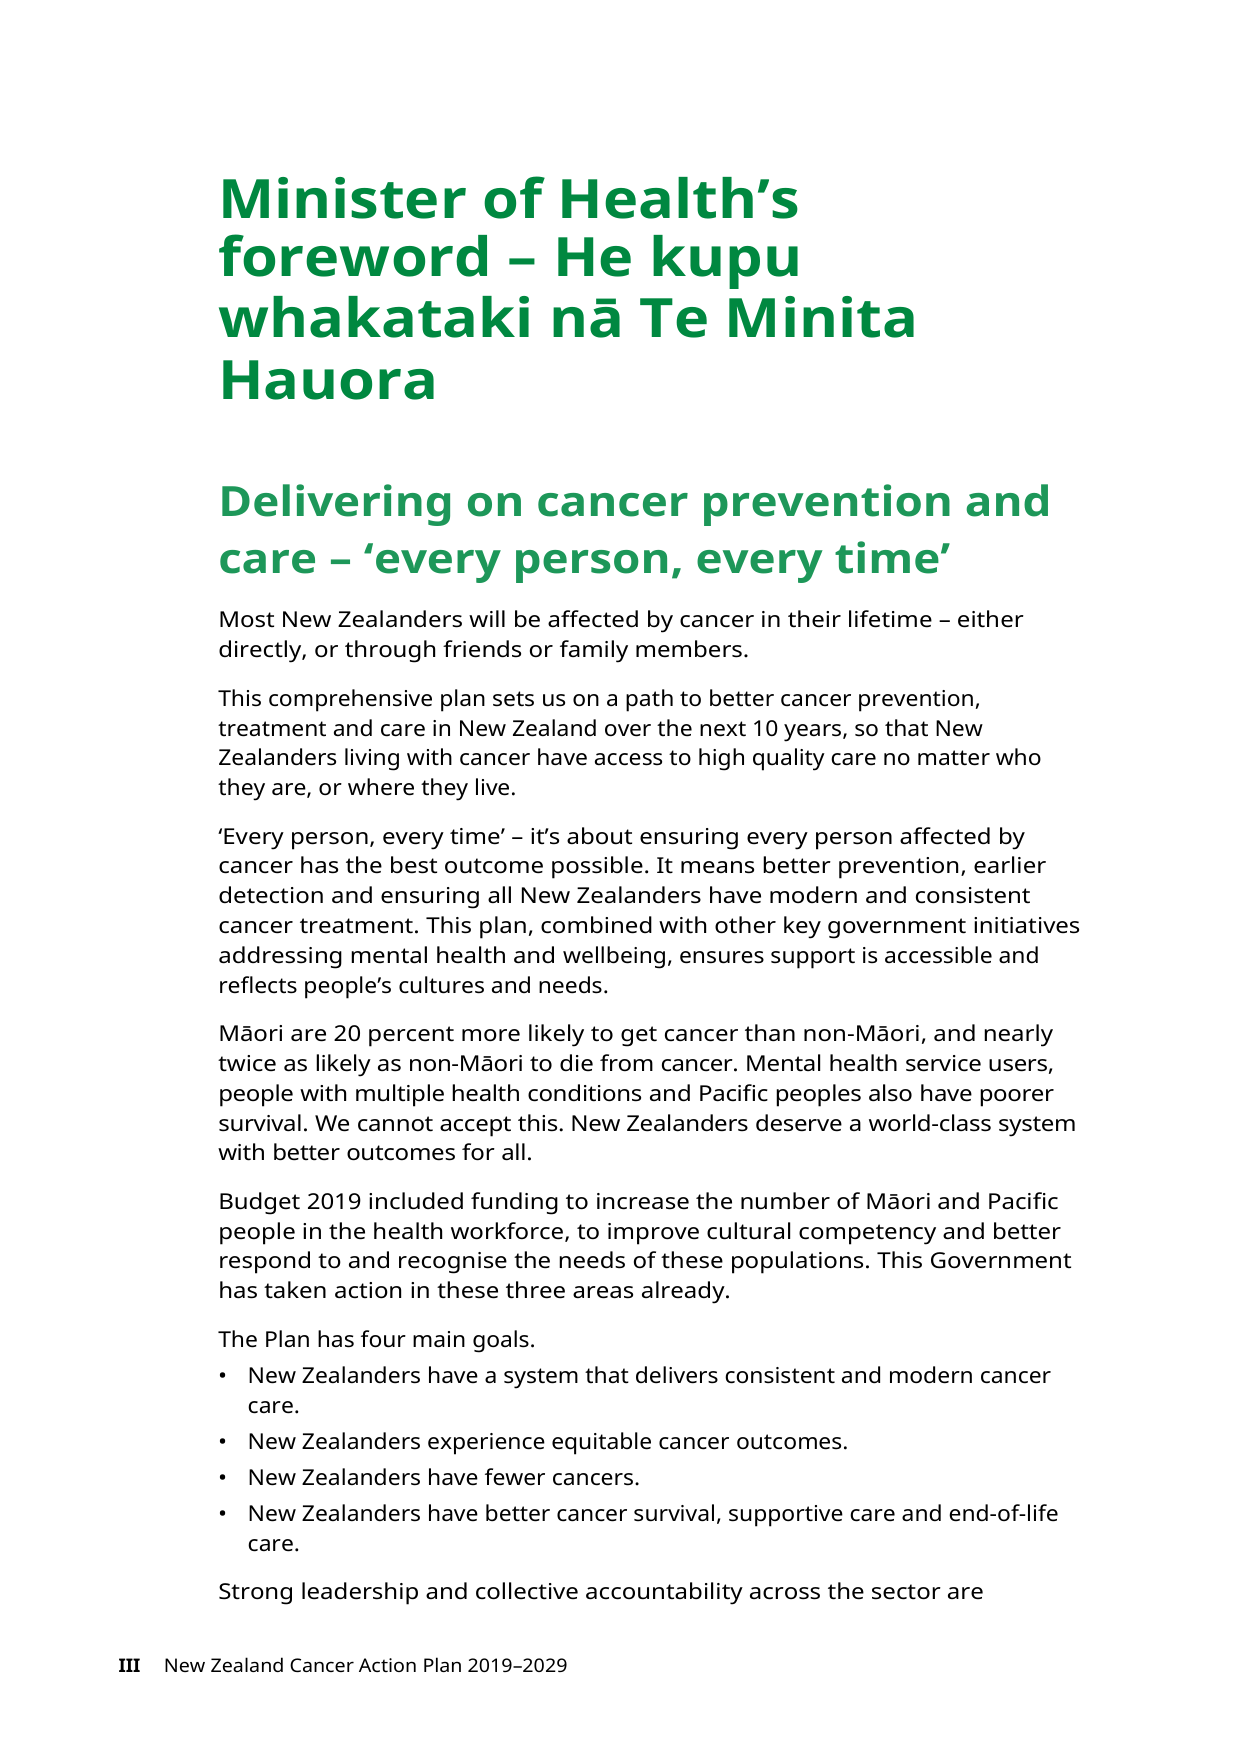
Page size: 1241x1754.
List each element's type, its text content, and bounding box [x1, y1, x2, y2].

text New Zealanders have fewer cancers. [218, 1462, 1092, 1491]
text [218, 1576, 1088, 1606]
text Māori are 20 percent more likely to get cancer than non-Māori, and nearly twice as likely as non-Māori to die from cancer. Mental health service users, people with multiple health conditions and Pacific peoples also have poorer survival. We cannot accept this. New Zealanders deserve a world-class system with better outcomes for all. [218, 1018, 1088, 1167]
text New Zealanders have better cancer survival, supportive care and end-of-life care. [218, 1498, 1092, 1557]
subtitle Minister of Health’s foreword – He kupu whakataki nā Te Minita Hauora [218, 170, 1088, 415]
text This comprehensive plan sets us on a path to better cancer prevention, treatment and care in New Zealand over the next 10 years, so that New Zealanders living with cancer have access to high quality care no matter who they are, or where they live. [218, 683, 1088, 802]
text Budget 2019 included funding to increase the number of Māori and Pacific people in the health workforce, to improve cultural competency and better respond to and recognise the needs of these populations. This Government has taken action in these three areas already. [218, 1186, 1088, 1305]
text New Zealanders experience equitable cancer outcomes. [218, 1426, 1092, 1455]
text New Zealanders have a system that delivers consistent and modern cancer care. [218, 1360, 1092, 1419]
subtitle Delivering on cancer prevention and care – ‘every person, every time’ [218, 472, 1092, 586]
text Most New Zealanders will be affected by cancer in their lifetime – either directly, or through friends or family members. [218, 604, 1088, 664]
text The Plan has four main goals. [218, 1324, 1088, 1353]
text ‘Every person, every time’ – it’s about ensuring every person affected by cancer has the best outcome possible. It means better prevention, earlier detection and ensuring all New Zealanders have modern and consistent cancer treatment. This plan, combined with other key government initiatives addressing mental health and wellbeing, ensures support is accessible and reflects people’s cultures and needs. [218, 821, 1088, 999]
